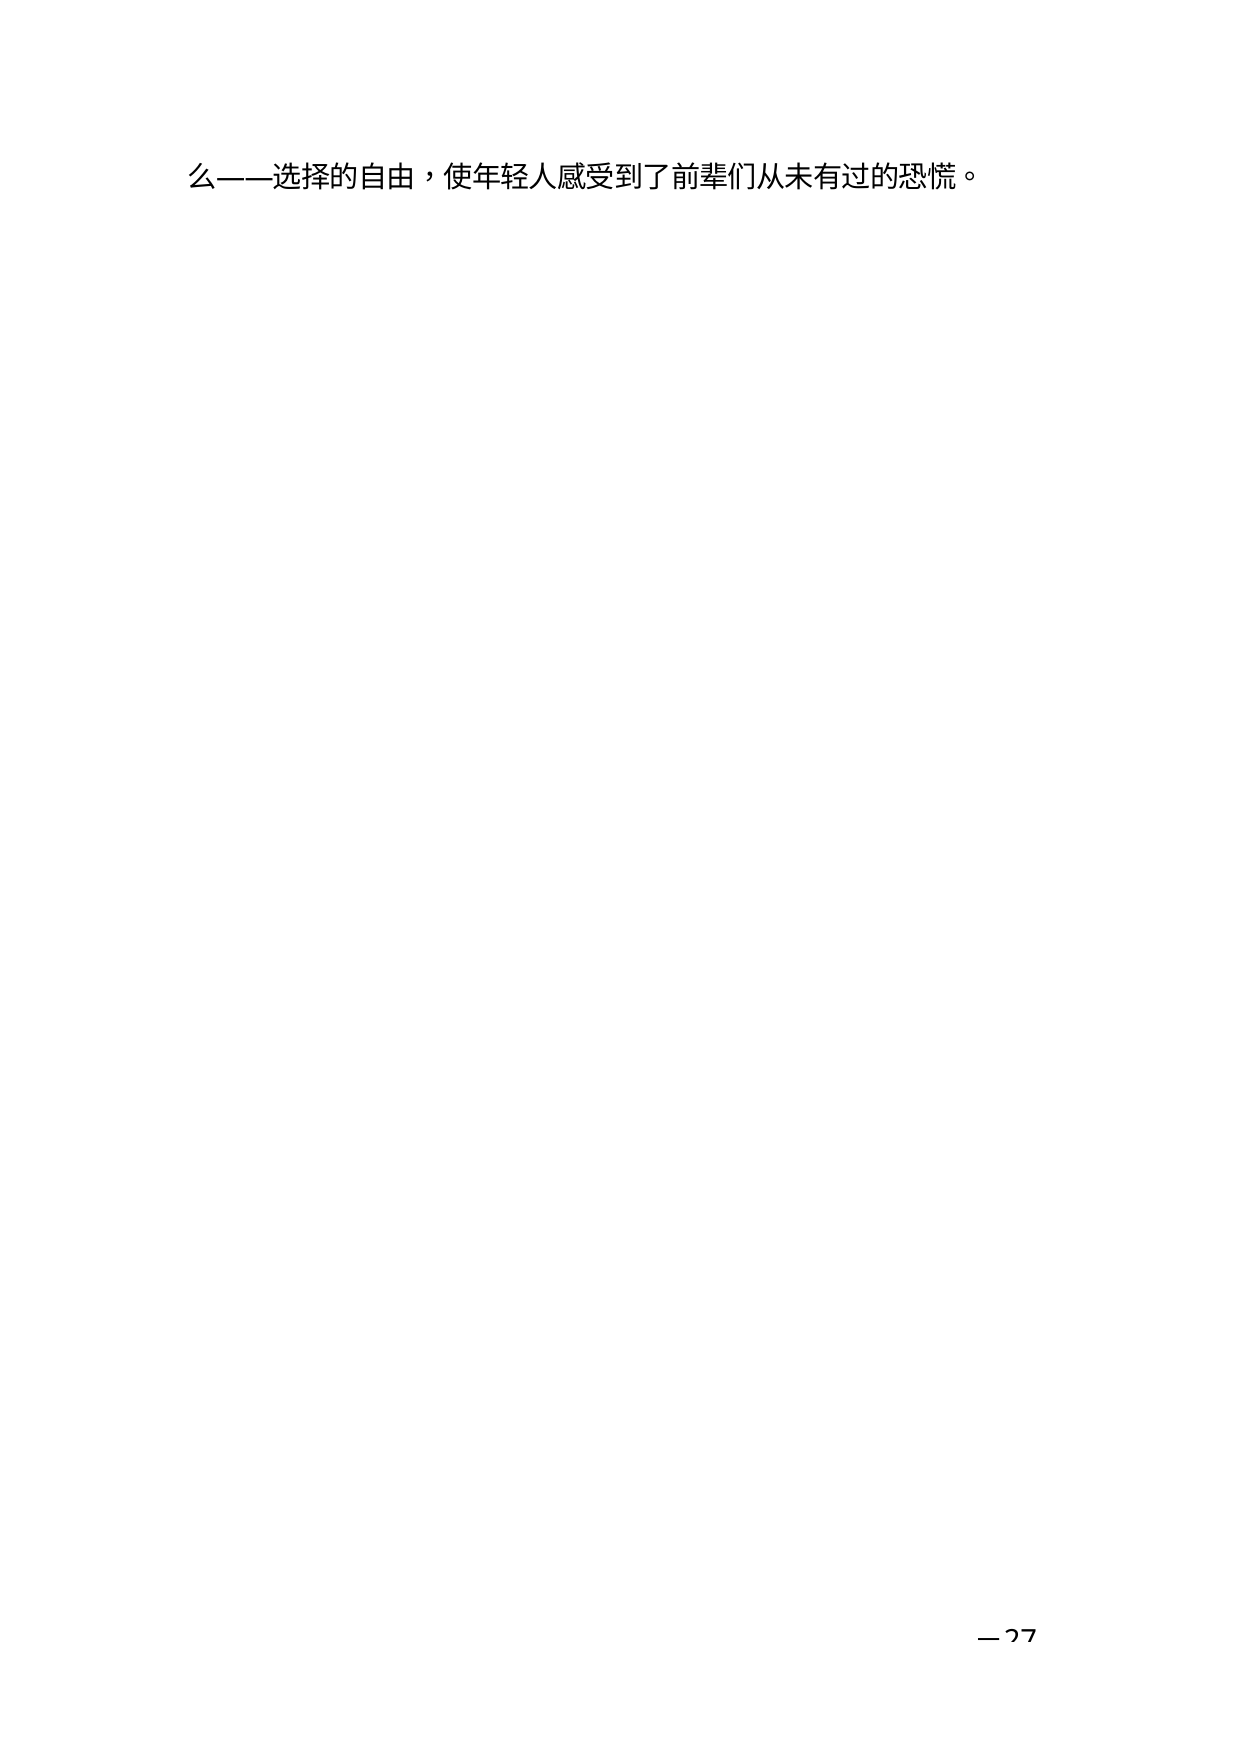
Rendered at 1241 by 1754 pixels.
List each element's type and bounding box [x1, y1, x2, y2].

text [187, 156, 1067, 196]
